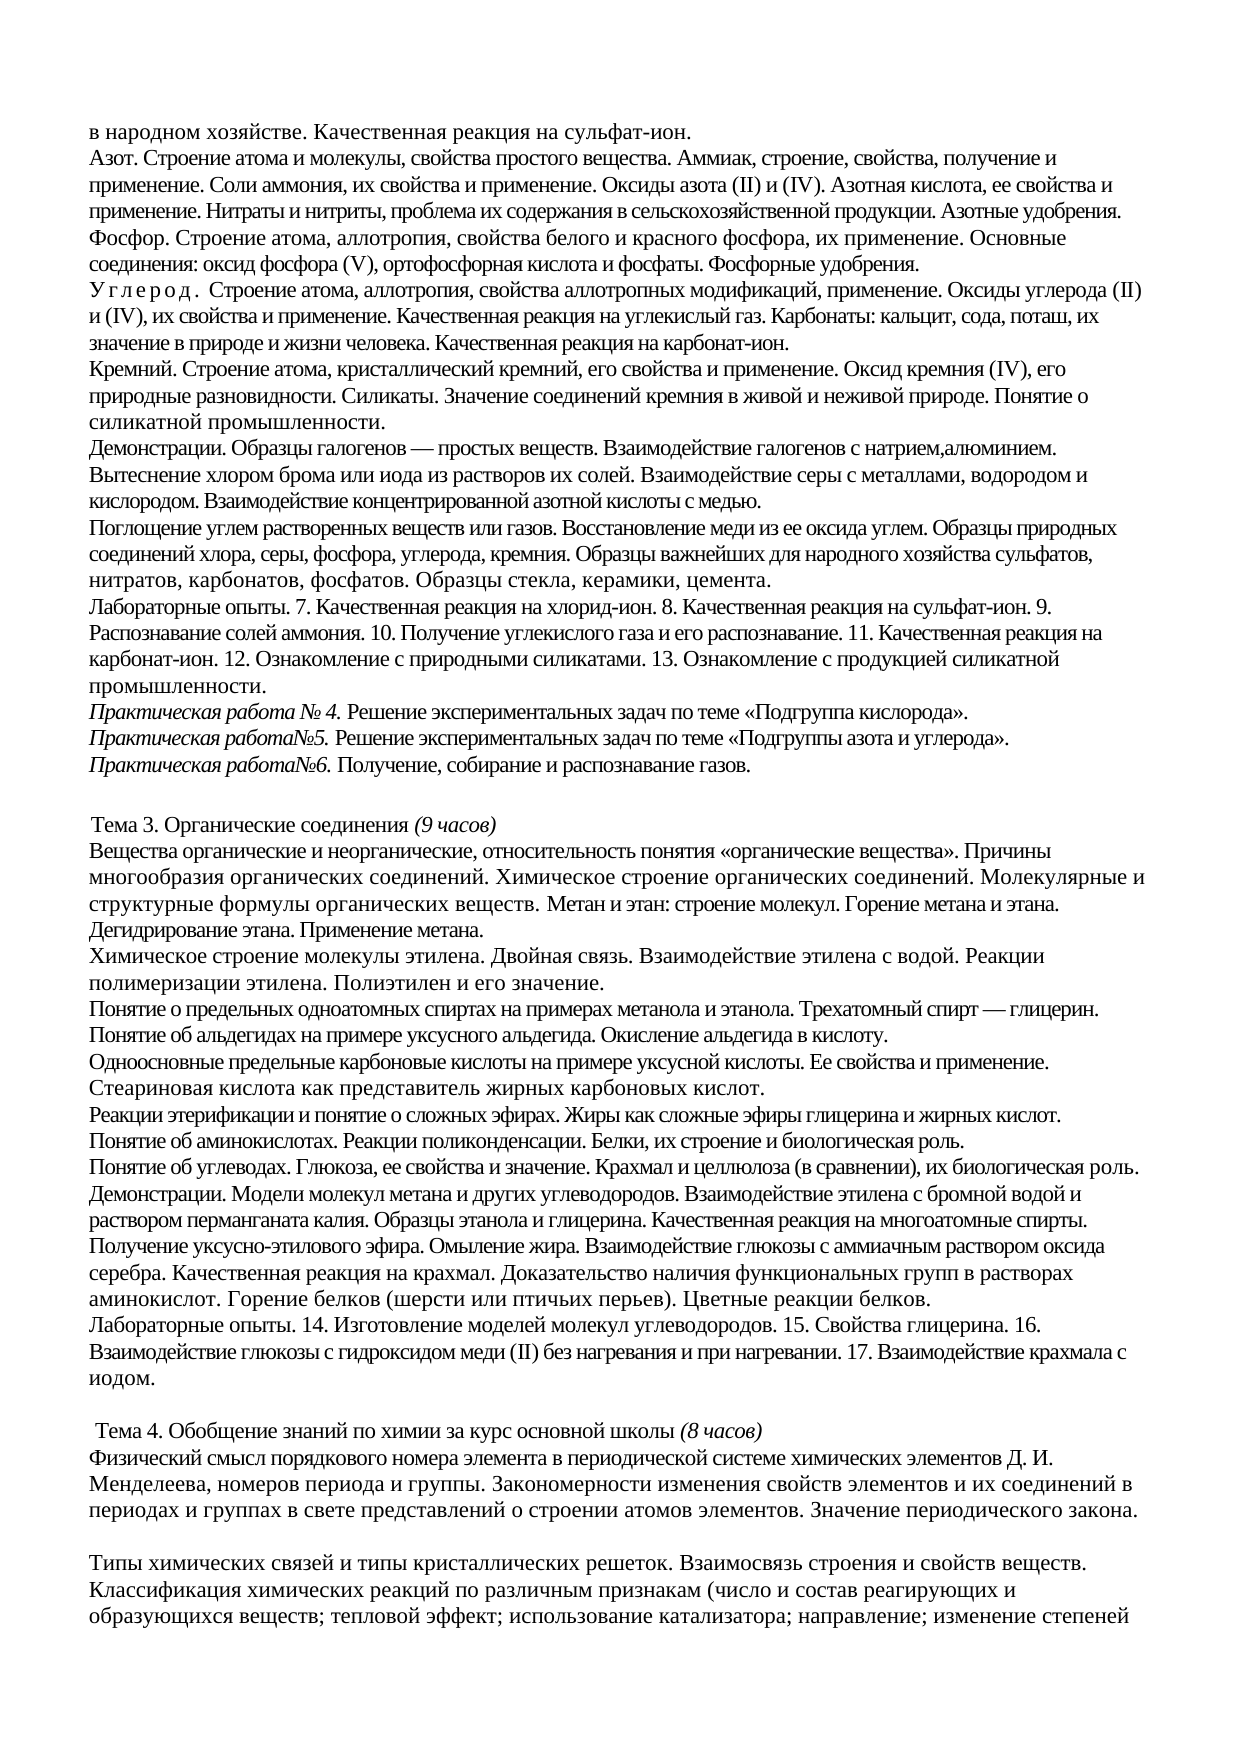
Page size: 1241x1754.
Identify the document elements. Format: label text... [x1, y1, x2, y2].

text Понятие об аминокислотах. Реакции поликонденсации. Белки, их строение и биологическая роль. [89, 1127, 1152, 1153]
text Одноосновные предельные карбоновые кислоты на примере уксусной кислоты. Ее свойства и применение. Стеариновая кислота как представитель жирных карбоновых кислот. [89, 1048, 1152, 1101]
text Понятие об альдегидах на примере уксусного альдегида. Окисление альдегида в кислоту. [89, 1022, 1152, 1048]
text Понятие о предельных одноатомных спиртах на примерах метанола и этанола. Трехатомный спирт — глицерин. [89, 995, 1152, 1022]
text Фосфор. Строение атома, аллотропия, свойства белого и красного фосфора, их применение. Основные соединения: оксид фосфора (V), ортофосфорная кислота и фосфаты. Фосфорные удобрения. [89, 223, 1152, 276]
text Азот. Строение атома и молекулы, свойства простого вещества. Аммиак, строение, свойства, получение и применение. Соли аммония, их свойства и применение. Оксиды азота (II) и (IV). Азотная кислота, ее свойства и применение. Нитраты и нитриты, проблема их содержания в сельскохозяйственной продукции. Азотные удобрения. [89, 144, 1152, 223]
text Лабораторные опыты. 7. Качественная реакция на хлорид-ион. 8. Качественная реакция на сульфат-ион. 9. Распознавание солей аммония. 10. Получение углекислого газа и его распознавание. 11. Качественная реакция на карбонат-ион. 12. Ознакомление с природными силикатами. 13. Ознакомление с продукцией силикатной промышленности. [89, 593, 1152, 698]
text Понятие об углеводах. Глюкоза, ее свойства и значение. Крахмал и целлюлоза (в сравнении), их биологическая роль. [89, 1153, 1152, 1180]
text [89, 1576, 1152, 1628]
text Поглощение углем растворенных веществ или газов. Восстановление меди из ее оксида углем. Образцы природных соединений хлора, серы, фосфора, углерода, кремния. Образцы важнейших для народного хозяйства сульфатов, нитратов, карбонатов, фосфатов. Образцы стекла, керамики, цемента. [89, 514, 1152, 593]
text Практическая работа № 4. Решение экспериментальных задач по теме «Подгруппа кислорода». [89, 698, 1152, 724]
text Химическое строение молекулы этилена. Двойная связь. Взаимодействие этилена с водой. Реакции полимеризации этилена. Полиэтилен и его значение. [89, 942, 1152, 995]
text Демонстрации. Образцы галогенов — простых веществ. Взаимодействие галогенов с натрием,алюминием. Вытеснение хлором брома или иода из растворов их солей. Взаимодействие серы с металлами, водородом и кислородом. Взаимодействие концентрированной азотной кислоты с медью. [89, 434, 1152, 514]
text Демонстрации. Модели молекул метана и других углеводородов. Взаимодействие этилена с бромной водой и раствором перманганата калия. Образцы этанола и глицерина. Качественная реакция на многоатомные спирты. Получение уксусно-этилового эфира. Омыление жира. Взаимодействие глюкозы с аммиачным раствором оксида серебра. Качественная реакция на крахмал. Доказательство наличия функциональных групп в растворах аминокислот. Горение белков (шерсти или птичьих перьев). Цветные реакции белков. [89, 1180, 1152, 1311]
text Практическая работа№6. Получение, собирание и распознавание газов. [89, 751, 1152, 777]
text Типы химических связей и типы кристаллических решеток. Взаимосвязь строения и свойств веществ. [89, 1549, 1152, 1576]
text Лабораторные опыты. 14. Изготовление моделей молекул углеводородов. 15. Свойства глицерина. 16. Взаимодействие глюкозы с гидроксидом меди (II) без нагревания и при нагревании. 17. Взаимодействие крахмала с иодом. [89, 1311, 1152, 1391]
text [89, 118, 1152, 144]
text Физический смысл порядкового номера элемента в периодической системе химических элементов Д. И. Менделеева, номеров периода и группы. Закономерности изменения свойств элементов и их соединений в периодах и группах в свете представлений о строении атомов элементов. Значение периодического закона. [89, 1444, 1152, 1523]
text Тема 4. Обобщение знаний по химии за курс основной школы (8 часов) [95, 1417, 1152, 1444]
text Практическая работа№5. Решение экспериментальных задач по теме «Подгруппы азота и углерода». [89, 724, 1152, 751]
text Углерод. Строение атома, аллотропия, свойства аллотропных модификаций, применение. Оксиды углерода (II) и (IV), их свойства и применение. Качественная реакция на углекислый газ. Карбонаты: кальцит, сода, поташ, их значение в природе и жизни человека. Качественная реакция на карбонат-ион. [89, 276, 1152, 355]
text Вещества органические и неорганические, относительность понятия «органические вещества». Причины многообразия органических соединений. Химическое строение органических соединений. Молекулярные и структурные формулы органических веществ. Метан и этан: строение молекул. Горение метана и этана. Дегидрирование этана. Применение метана. [89, 837, 1152, 942]
text Реакции этерификации и понятие о сложных эфирах. Жиры как сложные эфиры глицерина и жирных кислот. [89, 1101, 1152, 1127]
text Тема 3. Органические соединения (9 часов) [91, 811, 1152, 837]
text Кремний. Строение атома, кристаллический кремний, его свойства и применение. Оксид кремния (IV), его природные разновидности. Силикаты. Значение соединений кремния в живой и неживой природе. Понятие о силикатной промышленности. [89, 355, 1152, 434]
